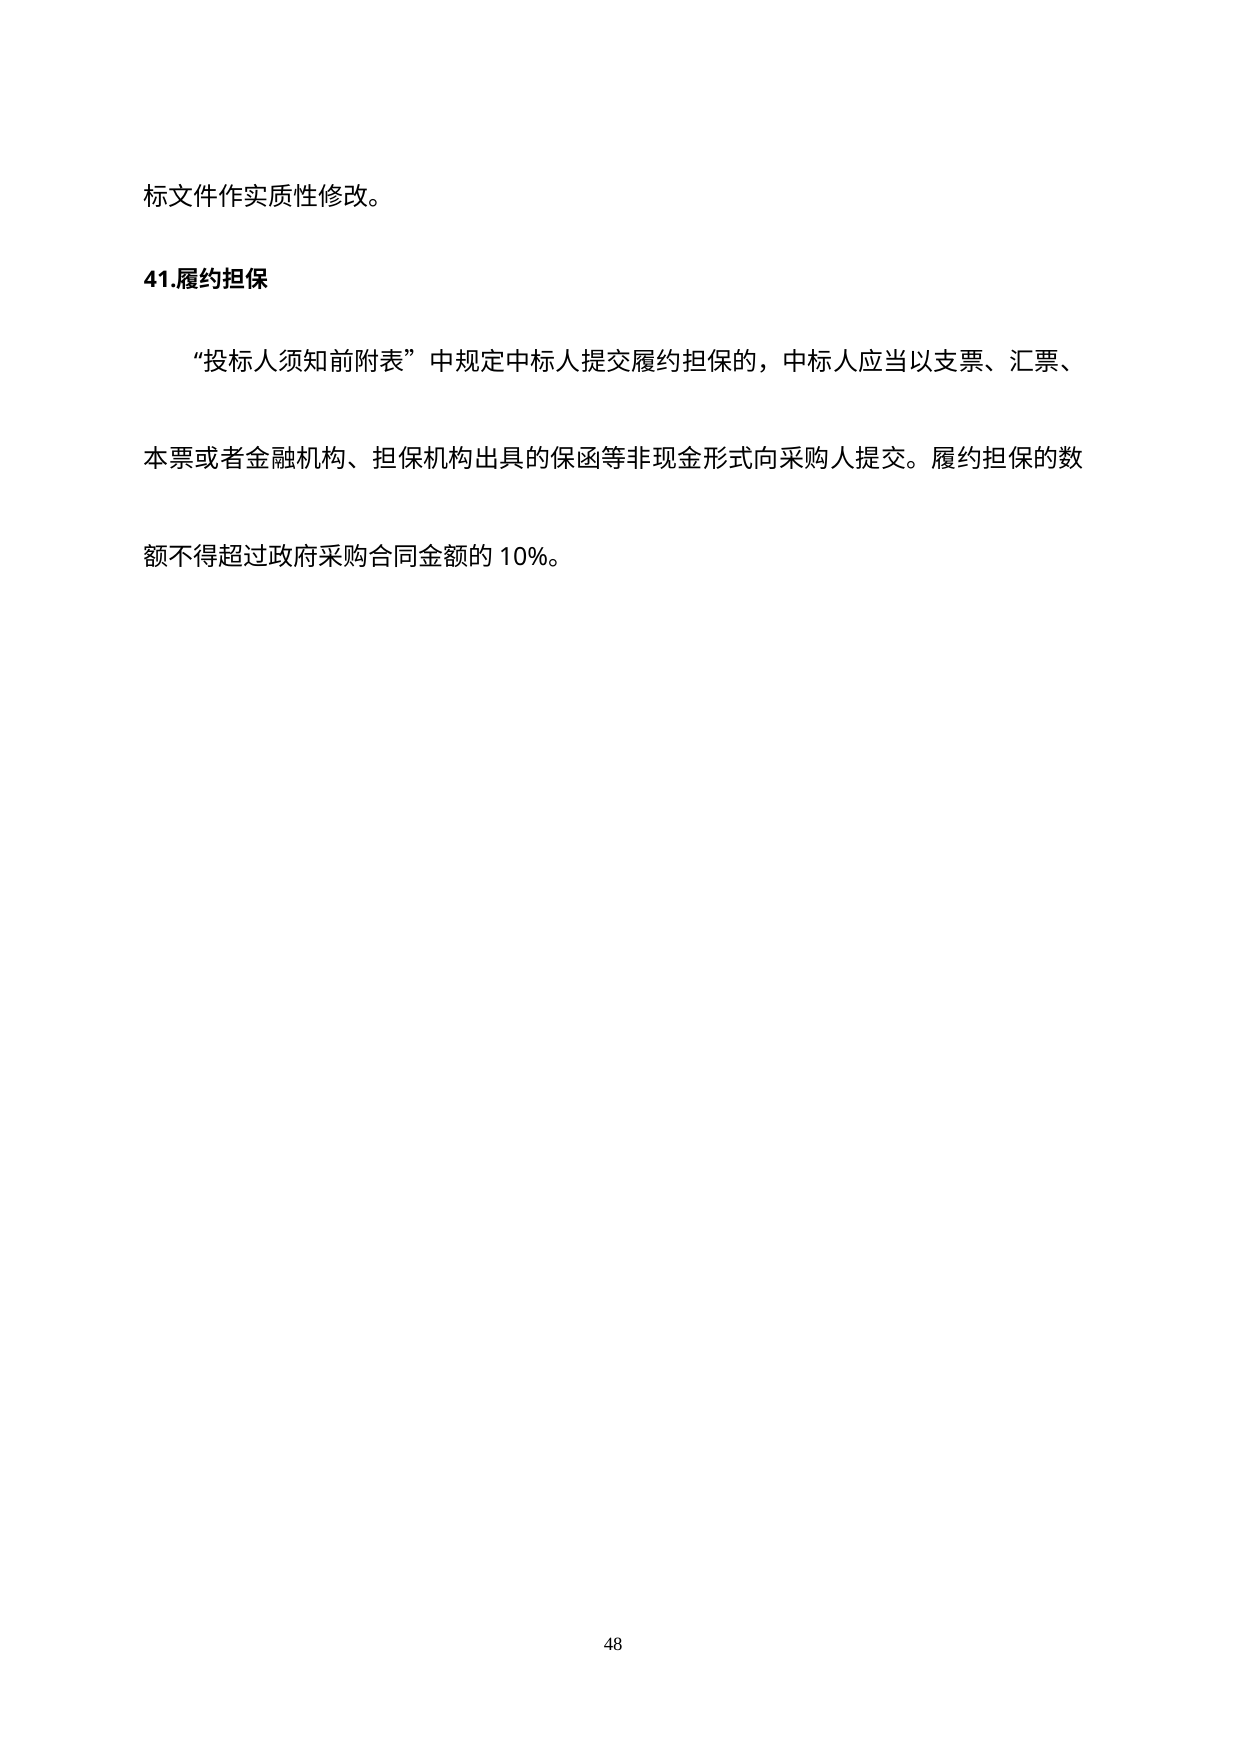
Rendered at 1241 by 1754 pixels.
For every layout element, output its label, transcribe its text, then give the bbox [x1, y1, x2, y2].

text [144, 162, 1085, 227]
list 41.履约担保 [144, 245, 1085, 310]
text “投标人须知前附表”中规定中标人提交履约担保的，中标人应当以支票、汇票、 本票或者金融机构、担保机构出具的保函等非现金形式向采购人提交。履约担保的数额不得超过政府采购合同金额的10%。 [144, 327, 1085, 587]
